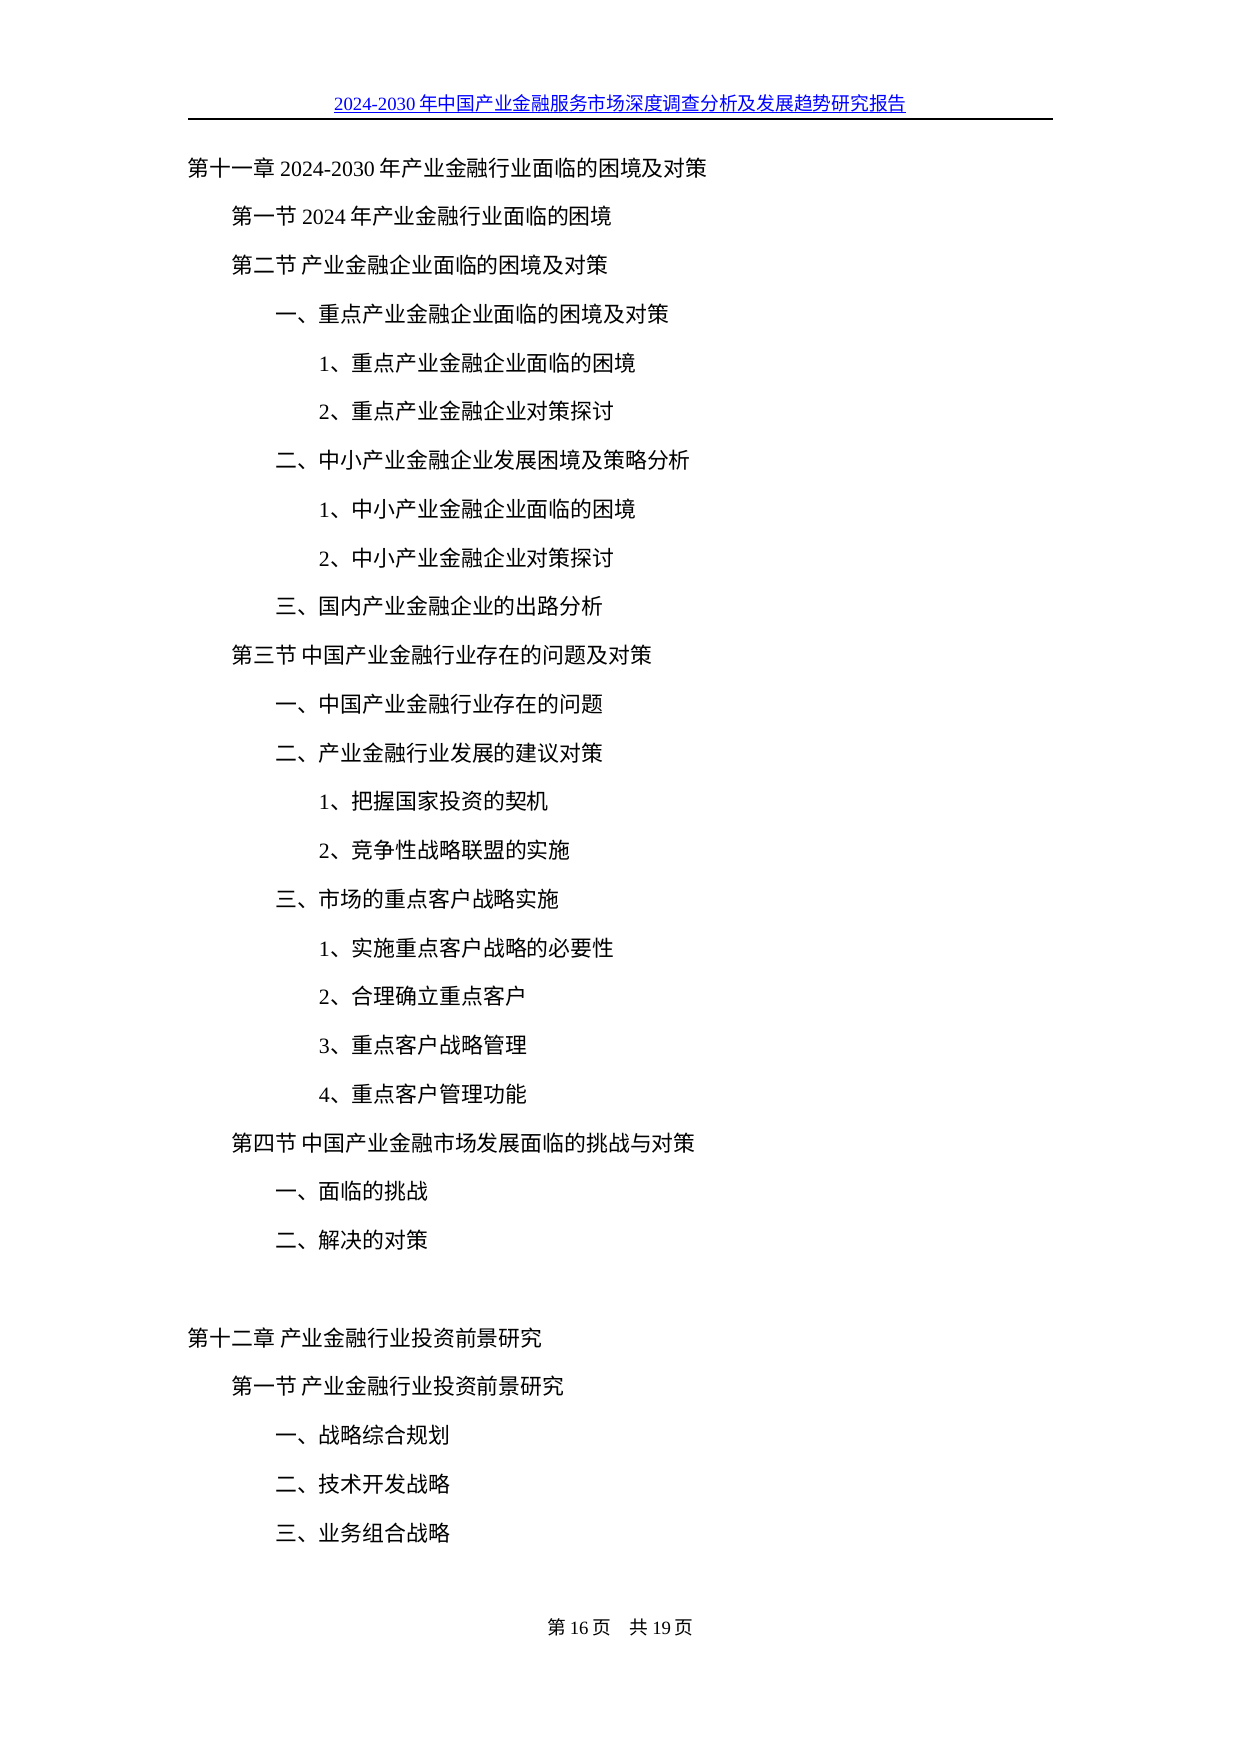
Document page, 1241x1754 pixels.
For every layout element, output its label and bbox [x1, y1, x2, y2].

text [187, 150, 1053, 1548]
